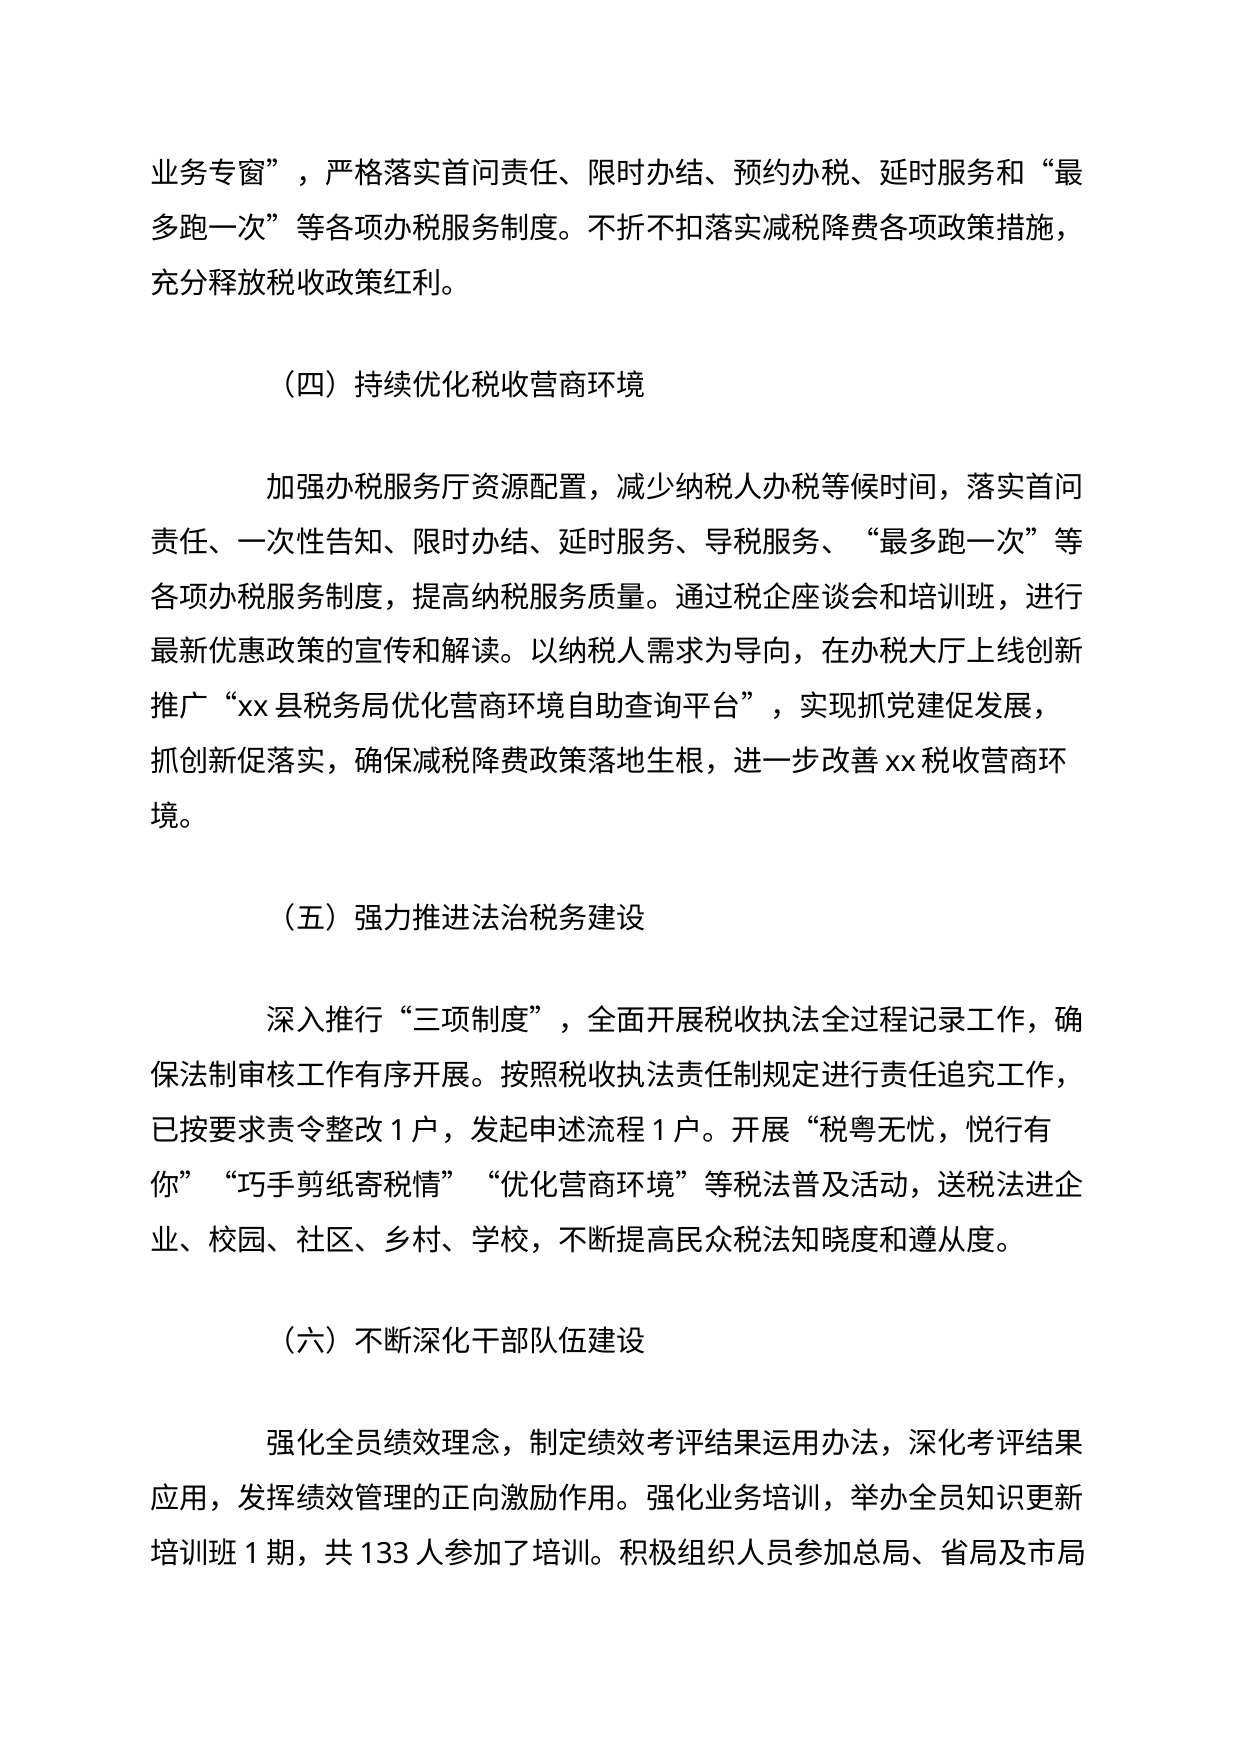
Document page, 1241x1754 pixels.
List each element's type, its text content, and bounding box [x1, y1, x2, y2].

text （五）强力推进法治税务建设 [150, 895, 1090, 937]
text 深入推行“三项制度”，全面开展税收执法全过程记录工作，确保法制审核工作有序开展。按照税收执法责任制规定进行责任追究工作，已按要求责令整改1户，发起申述流程1户。开展“税粤无忧，悦行有你”“巧手剪纸寄税情”“优化营商环境”等税法普及活动，送税法进企业、校园、社区、乡村、学校，不断提高民众税法知晓度和遵从度。 [150, 996, 1090, 1258]
text （六）不断深化干部队伍建设 [150, 1318, 1090, 1360]
text 加强办税服务厅资源配置，减少纳税人办税等候时间，落实首问责任、一次性告知、限时办结、延时服务、导税服务、“最多跑一次”等各项办税服务制度，提高纳税服务质量。通过税企座谈会和培训班，进行最新优惠政策的宣传和解读。以纳税人需求为导向，在办税大厅上线创新推广“xx县税务局优化营商环境自助查询平台”，实现抓党建促发展，抓创新促落实，确保减税降费政策落地生根，进一步改善xx税收营商环境。 [150, 463, 1090, 835]
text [150, 1420, 1090, 1572]
text （四）持续优化税收营商环境 [150, 362, 1090, 404]
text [150, 150, 1090, 302]
